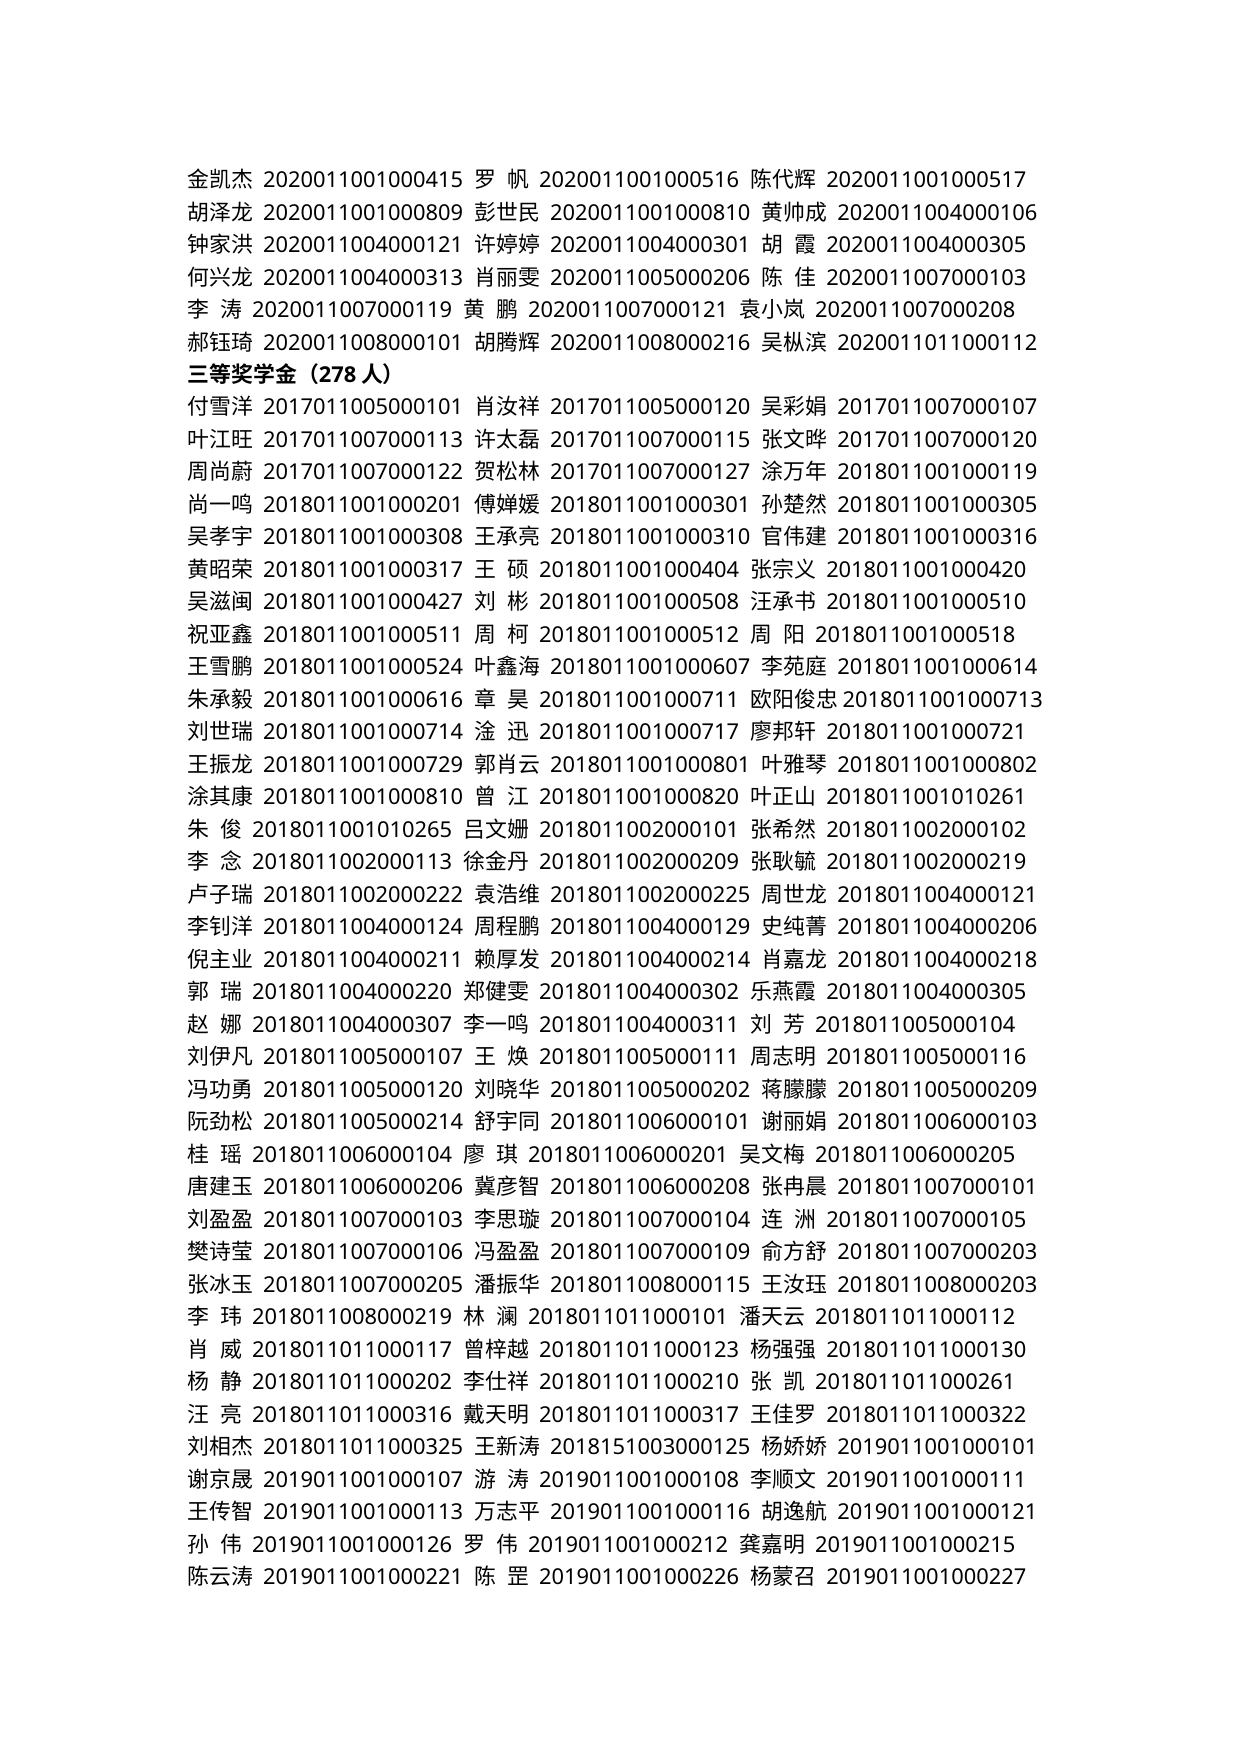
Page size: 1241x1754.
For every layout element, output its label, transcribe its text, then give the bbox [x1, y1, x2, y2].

text 黄昭荣 2018011001000317 王硕 2018011001000404 张宗义 2018011001000420 [187, 551, 1053, 584]
text 周尚蔚 2017011007000122 贺松林 2017011007000127 涂万年 2018011001000119 [187, 454, 1053, 486]
text 张冰玉 2018011007000205 潘振华 2018011008000115 王汝珏 2018011008000203 [187, 1266, 1053, 1299]
text 钟家洪 2020011004000121 许婷婷 2020011004000301 胡霞 2020011004000305 [187, 227, 1053, 259]
text 刘伊凡 2018011005000107 王焕 2018011005000111 周志明 2018011005000116 [187, 1039, 1053, 1071]
text 桂瑶 2018011006000104 廖琪 2018011006000201 吴文梅 2018011006000205 [187, 1136, 1053, 1169]
text 郭瑞 2018011004000220 郑健雯 2018011004000302 乐燕霞 2018011004000305 [187, 974, 1053, 1006]
text 朱承毅 2018011001000616 章昊 2018011001000711 欧阳俊忠2018011001000713 [187, 681, 1053, 714]
text 赵娜 2018011004000307 李一鸣 2018011004000311 刘芳 2018011005000104 [187, 1006, 1053, 1039]
text 付雪洋 2017011005000101 肖汝祥 2017011005000120 吴彩娟 2017011007000107 [187, 389, 1053, 421]
text 朱俊 2018011001010265 吕文姗 2018011002000101 张希然 2018011002000102 [187, 811, 1053, 844]
text 叶江旺 2017011007000113 许太磊 2017011007000115 张文晔 2017011007000120 [187, 421, 1053, 454]
text 倪主业 2018011004000211 赖厚发 2018011004000214 肖嘉龙 2018011004000218 [187, 941, 1053, 974]
text 刘盈盈 2018011007000103 李思璇 2018011007000104 连洲 2018011007000105 [187, 1201, 1053, 1234]
text 杨静 2018011011000202 李仕祥 2018011011000210 张凯 2018011011000261 [187, 1364, 1053, 1396]
text 樊诗莹 2018011007000106 冯盈盈 2018011007000109 俞方舒 2018011007000203 [187, 1234, 1053, 1266]
text 李念 2018011002000113 徐金丹 2018011002000209 张耿毓 2018011002000219 [187, 844, 1053, 876]
text 三等奖学金（278人） [187, 357, 1053, 389]
text 陈云涛 2019011001000221 陈罡 2019011001000226 杨蒙召 2019011001000227 [187, 1559, 1053, 1591]
text 郝钰琦 2020011008000101 胡腾辉 2020011008000216 吴枞滨 2020011011000112 [187, 324, 1053, 357]
text 王传智 2019011001000113 万志平 2019011001000116 胡逸航 2019011001000121 [187, 1494, 1053, 1526]
text 刘相杰 2018011011000325 王新涛 2018151003000125 杨娇娇 2019011001000101 [187, 1429, 1053, 1461]
text 李玮 2018011008000219 林澜 2018011011000101 潘天云 2018011011000112 [187, 1299, 1053, 1331]
text 孙伟 2019011001000126 罗伟 2019011001000212 龚嘉明 2019011001000215 [187, 1526, 1053, 1559]
text 尚一鸣 2018011001000201 傅婵媛 2018011001000301 孙楚然 2018011001000305 [187, 486, 1053, 519]
text 刘世瑞 2018011001000714 淦迅 2018011001000717 廖邦轩 2018011001000721 [187, 714, 1053, 746]
text 王振龙 2018011001000729 郭肖云 2018011001000801 叶雅琴 2018011001000802 [187, 746, 1053, 779]
text 胡泽龙 2020011001000809 彭世民 2020011001000810 黄帅成 2020011004000106 [187, 194, 1053, 227]
text 卢子瑞 2018011002000222 袁浩维 2018011002000225 周世龙 2018011004000121 [187, 876, 1053, 909]
text 阮劲松 2018011005000214 舒宇同 2018011006000101 谢丽娟 2018011006000103 [187, 1104, 1053, 1136]
text 祝亚鑫 2018011001000511 周柯 2018011001000512 周阳 2018011001000518 [187, 616, 1053, 649]
text 李钊洋 2018011004000124 周程鹏 2018011004000129 史纯菁 2018011004000206 [187, 909, 1053, 941]
text 何兴龙 2020011004000313 肖丽雯 2020011005000206 陈佳 2020011007000103 [187, 259, 1053, 292]
text 金凯杰 2020011001000415 罗帆 2020011001000516 陈代辉 2020011001000517 [187, 162, 1053, 194]
text 冯功勇 2018011005000120 刘晓华 2018011005000202 蒋朦朦 2018011005000209 [187, 1071, 1053, 1104]
text 谢京晟 2019011001000107 游涛 2019011001000108 李顺文 2019011001000111 [187, 1461, 1053, 1494]
text 王雪鹏 2018011001000524 叶鑫海 2018011001000607 李苑庭 2018011001000614 [187, 649, 1053, 681]
text 汪亮 2018011011000316 戴天明 2018011011000317 王佳罗 2018011011000322 [187, 1396, 1053, 1429]
text 涂其康 2018011001000810 曾江 2018011001000820 叶正山 2018011001010261 [187, 779, 1053, 811]
text 肖威 2018011011000117 曾梓越 2018011011000123 杨强强 2018011011000130 [187, 1331, 1053, 1364]
text 吴滋闽 2018011001000427 刘彬 2018011001000508 汪承书 2018011001000510 [187, 584, 1053, 616]
text 李涛 2020011007000119 黄鹏 2020011007000121 袁小岚 2020011007000208 [187, 292, 1053, 324]
text 唐建玉 2018011006000206 冀彦智 2018011006000208 张冉晨 2018011007000101 [187, 1169, 1053, 1201]
text 吴孝宇 2018011001000308 王承亮 2018011001000310 官伟建 2018011001000316 [187, 519, 1053, 551]
